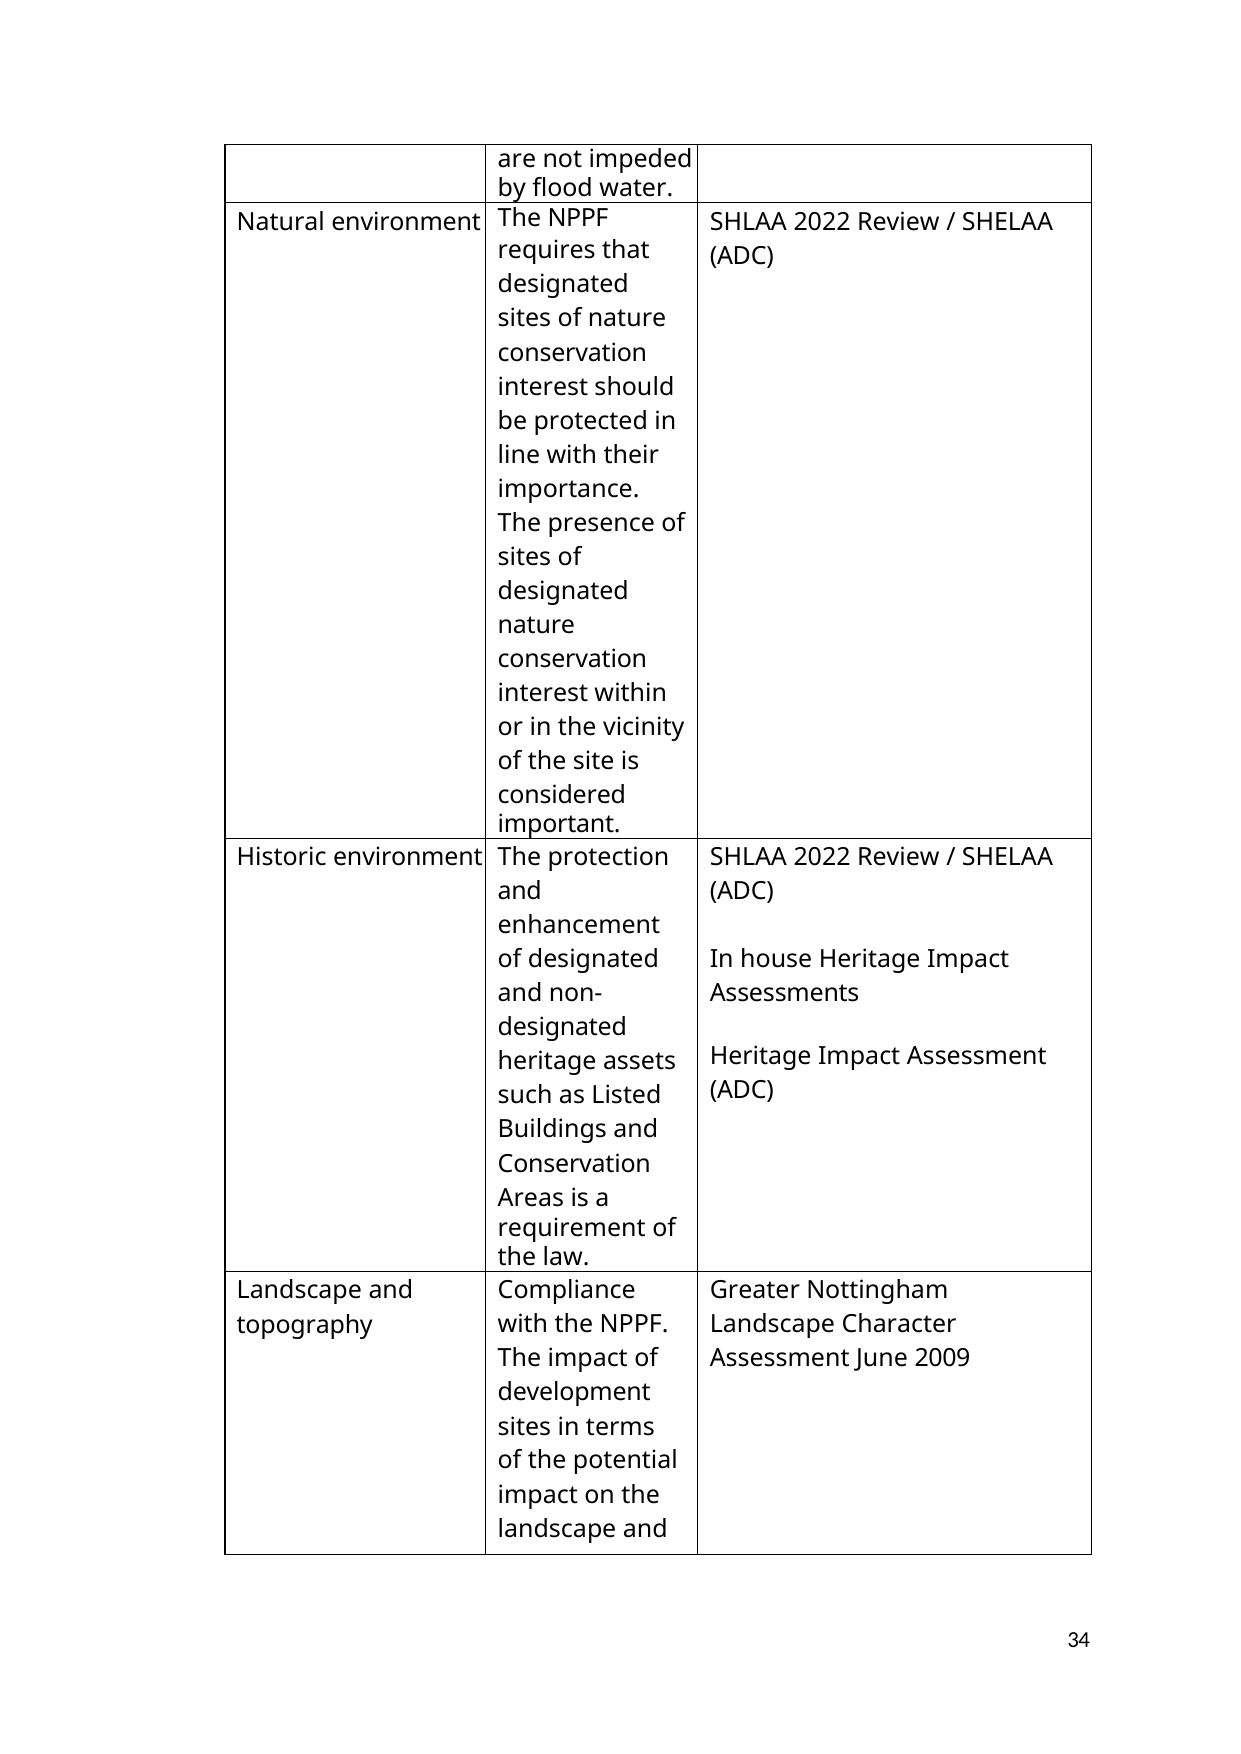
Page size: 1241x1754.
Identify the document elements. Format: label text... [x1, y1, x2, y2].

table_cell Historic environment [226, 839, 485, 1271]
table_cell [226, 1272, 485, 1554]
table_cell SHLAA 2022 Review / SHELAA (ADC) [698, 203, 1091, 838]
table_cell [486, 1272, 697, 1554]
table_cell Natural environment [226, 203, 485, 838]
table_cell [226, 145, 485, 202]
table_cell are not impeded by flood water. [486, 145, 697, 202]
table_cell The protection and enhancement of designated and non-designated heritage assets such as Listed Buildings and Conservation Areas is a requirement of the law. [486, 839, 697, 1271]
table_cell [698, 145, 1091, 202]
table_cell The NPPF requires that designated sites of nature conservation interest should be protected in line with their importance. The presence of sites of designated nature conservation interest within or in the vicinity of the site is considered important. [486, 203, 697, 838]
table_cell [698, 1272, 1091, 1554]
table_cell SHLAA 2022 Review / SHELAA (ADC) In house Heritage Impact Assessments Heritage Impact Assessment (ADC) [698, 839, 1091, 1271]
